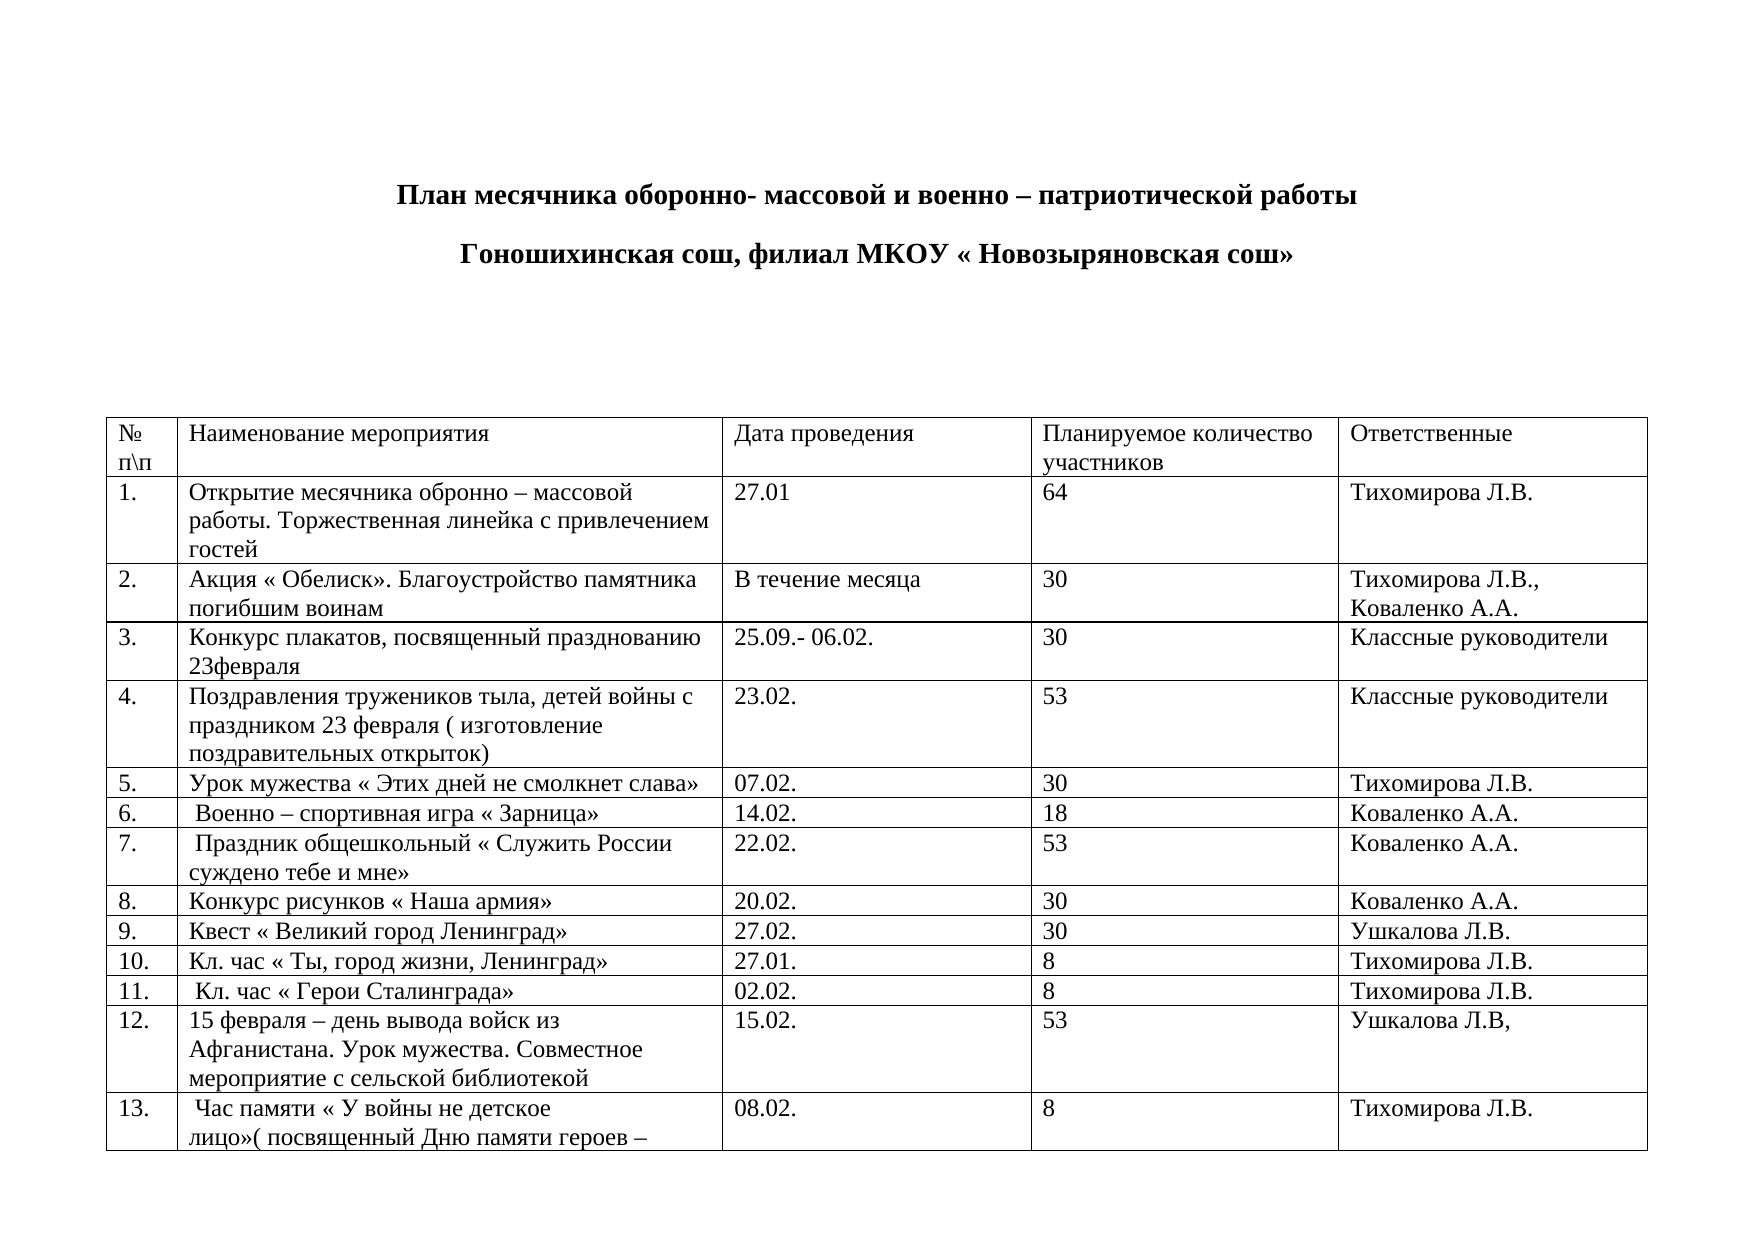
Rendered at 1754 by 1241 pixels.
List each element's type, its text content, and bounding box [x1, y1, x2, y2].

table_cell Праздник общешкольный « Служить России суждено тебе и мне» [178, 828, 722, 885]
table_cell 02.02. [723, 976, 1031, 1004]
table_cell 8. [107, 886, 177, 915]
table_header № п\п [107, 418, 177, 476]
table_cell Тихомирова Л.В. [1339, 946, 1647, 975]
table_cell Тихомирова Л.В., Коваленко А.А. [1339, 564, 1647, 621]
table_cell 18 [1032, 798, 1338, 827]
table_cell 7. [107, 828, 177, 885]
table_header Наименование мероприятия [178, 418, 722, 476]
table_cell 25.09.- 06.02. [723, 623, 1031, 680]
table_cell Коваленко А.А. [1339, 886, 1647, 915]
table_cell 8 [1032, 1093, 1338, 1150]
table_cell 22.02. [723, 828, 1031, 885]
table_header Планируемое количество участников [1032, 418, 1338, 476]
table_cell Коваленко А.А. [1339, 798, 1647, 827]
text План месячника оборонно- массовой и военно – патриотической работы [118, 177, 1636, 211]
table_cell 8 [1032, 946, 1338, 975]
table_cell Ушкалова Л.В, [1339, 1006, 1647, 1092]
table_cell Тихомирова Л.В. [1339, 976, 1647, 1004]
table_cell 30 [1032, 916, 1338, 945]
table_cell Военно – спортивная игра « Зарница» [178, 798, 722, 827]
table_cell 20.02. [723, 886, 1031, 915]
table_cell Коваленко А.А. [1339, 828, 1647, 885]
table_cell Тихомирова Л.В. [1339, 477, 1647, 563]
table_cell Конкурс рисунков « Наша армия» [178, 886, 722, 915]
table_cell 4. [107, 681, 177, 767]
table_cell 10. [107, 946, 177, 975]
table_cell 1. [107, 477, 177, 563]
table_cell Конкурс плакатов, посвященный празднованию 23февраля [178, 623, 722, 680]
table_cell 64 [1032, 477, 1338, 563]
table_cell 30 [1032, 564, 1338, 621]
table_header Дата проведения [723, 418, 1031, 476]
table_cell Поздравления тружеников тыла, детей войны с праздником 23 февраля ( изготовление поздравительных открыток) [178, 681, 722, 767]
table_cell Классные руководители [1339, 623, 1647, 680]
table_cell Кл. час « Ты, город жизни, Ленинград» [178, 946, 722, 975]
table_cell Урок мужества « Этих дней не смолкнет слава» [178, 768, 722, 797]
table_cell Квест « Великий город Ленинград» [178, 916, 722, 945]
table_cell 08.02. [723, 1093, 1031, 1150]
table_cell 27.02. [723, 916, 1031, 945]
table_cell 6. [107, 798, 177, 827]
table_cell Тихомирова Л.В. [1339, 768, 1647, 797]
table_cell 13. [107, 1093, 177, 1150]
table_cell 53 [1032, 1006, 1338, 1092]
table_cell 53 [1032, 681, 1338, 767]
table_cell Открытие месячника обронно – массовой работы. Торжественная линейка с привлечением гостей [178, 477, 722, 563]
table_cell 9. [107, 916, 177, 945]
table_cell В течение месяца [723, 564, 1031, 621]
table_cell 23.02. [723, 681, 1031, 767]
table_cell 3. [107, 623, 177, 680]
table_cell 07.02. [723, 768, 1031, 797]
table_cell Тихомирова Л.В. [1339, 1093, 1647, 1150]
table_cell Ушкалова Л.В. [1339, 916, 1647, 945]
table_cell 2. [107, 564, 177, 621]
table_cell 27.01. [723, 946, 1031, 975]
table_cell Кл. час « Герои Сталинграда» [178, 976, 722, 1004]
table_cell 15.02. [723, 1006, 1031, 1092]
table_cell 27.01 [723, 477, 1031, 563]
text Гоношихинская сош, филиал МКОУ « Новозыряновская сош» [118, 237, 1636, 270]
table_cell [178, 1093, 722, 1150]
table_cell Классные руководители [1339, 681, 1647, 767]
table_header Ответственные [1339, 418, 1647, 476]
table_cell Акция « Обелиск». Благоустройство памятника погибшим воинам [178, 564, 722, 621]
table_cell 12. [107, 1006, 177, 1092]
table_cell 30 [1032, 886, 1338, 915]
table_cell 11. [107, 976, 177, 1004]
table_cell 15 февраля – день вывода войск из Афганистана. Урок мужества. Совместное мероприятие с сельской библиотекой [178, 1006, 722, 1092]
table_cell 53 [1032, 828, 1338, 885]
table_cell 30 [1032, 768, 1338, 797]
table_cell 30 [1032, 623, 1338, 680]
table_cell 14.02. [723, 798, 1031, 827]
table_cell 8 [1032, 976, 1338, 1004]
table_cell 5. [107, 768, 177, 797]
